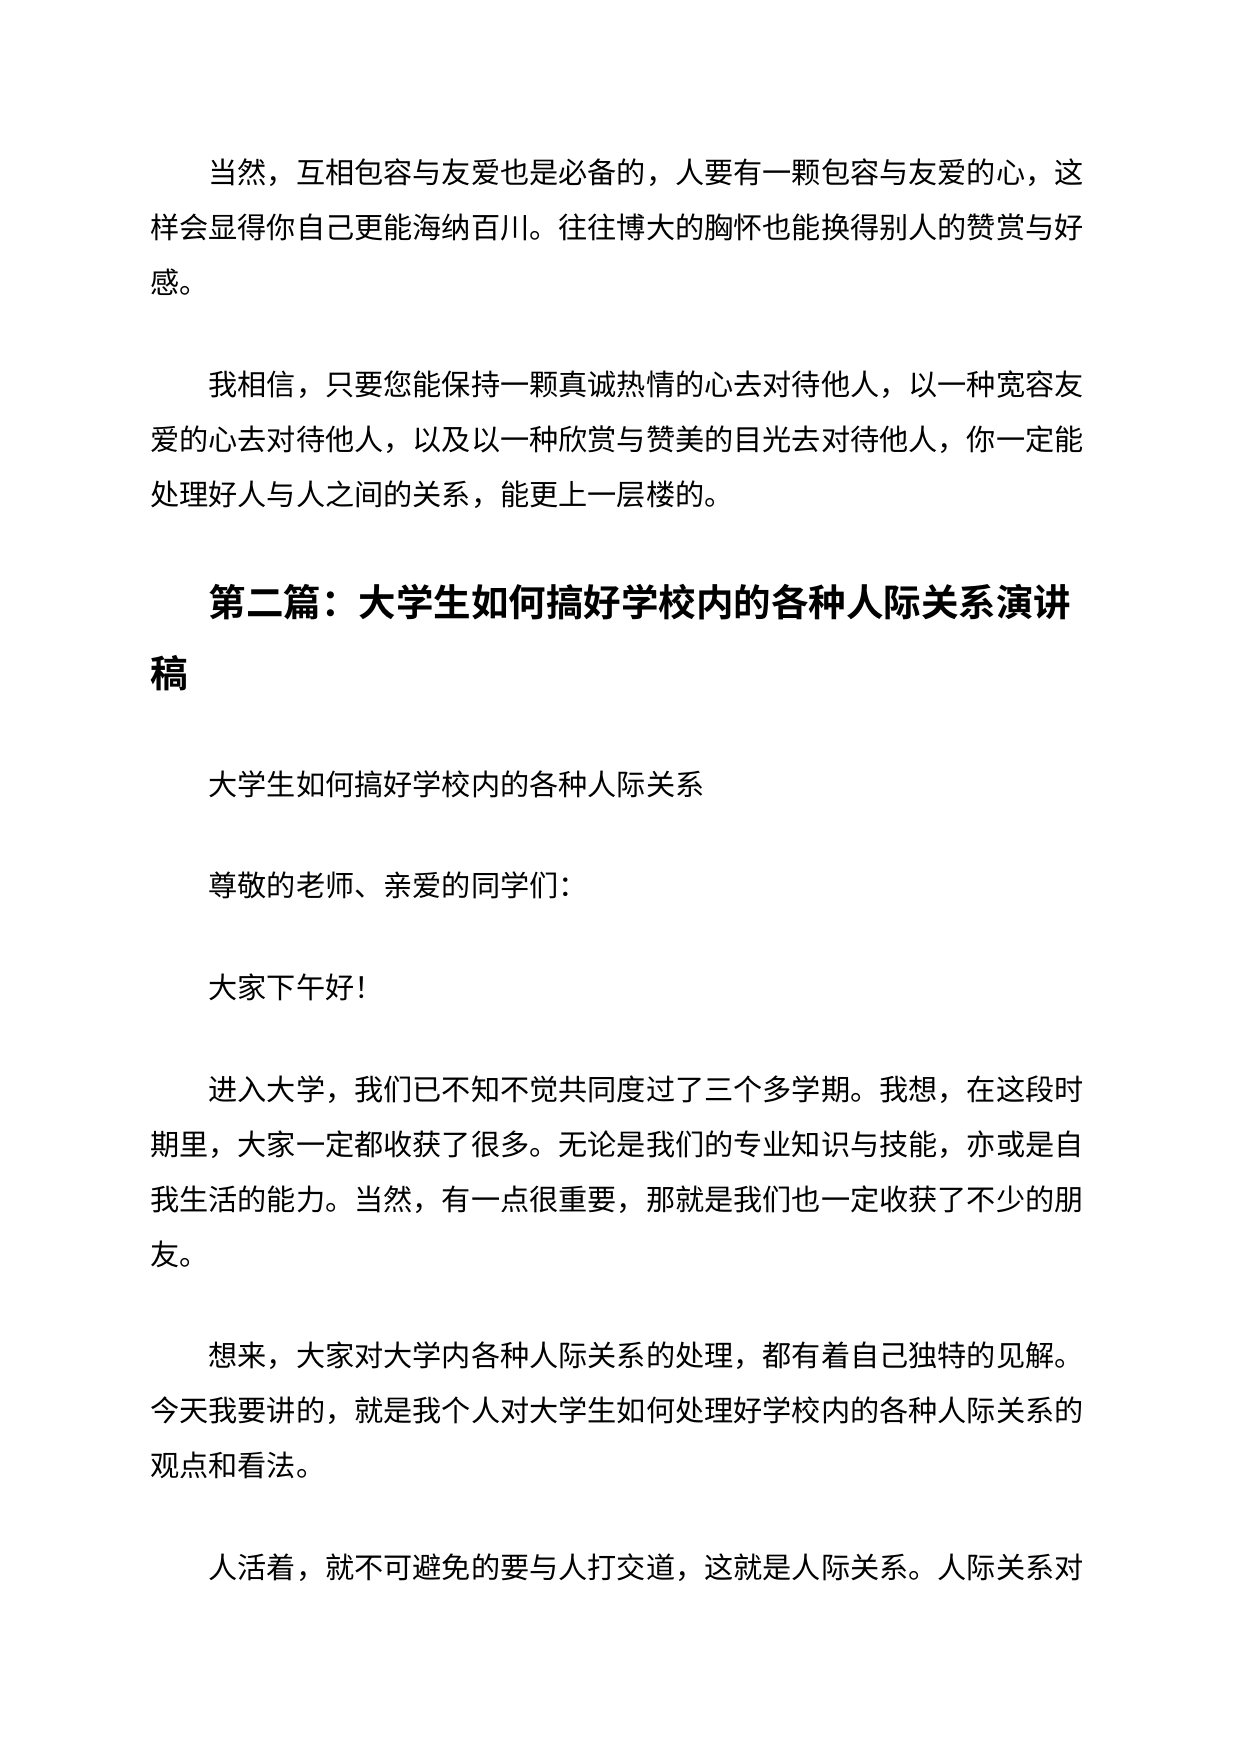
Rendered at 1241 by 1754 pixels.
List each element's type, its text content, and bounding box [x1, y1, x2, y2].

text 当然，互相包容与友爱也是必备的，人要有一颗包容与友爱的心，这样会显得你自己更能海纳百川。往往博大的胸怀也能换得别人的赞赏与好感。 [150, 150, 1090, 302]
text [150, 1544, 1090, 1587]
text 想来，大家对大学内各种人际关系的处理，都有着自己独特的见解。今天我要讲的，就是我个人对大学生如何处理好学校内的各种人际关系的观点和看法。 [150, 1333, 1090, 1485]
text 我相信，只要您能保持一颗真诚热情的心去对待他人，以一种宽容友爱的心去对待他人，以及以一种欣赏与赞美的目光去对待他人，你一定能处理好人与人之间的关系，能更上一层楼的。 [150, 362, 1090, 514]
text 第二篇：大学生如何搞好学校内的各种人际关系演讲稿 [150, 573, 1090, 698]
text 大家下午好！ [150, 964, 1090, 1007]
text 进入大学，我们已不知不觉共同度过了三个多学期。我想，在这段时期里，大家一定都收获了很多。无论是我们的专业知识与技能，亦或是自我生活的能力。当然，有一点很重要，那就是我们也一定收获了不少的朋友。 [150, 1066, 1090, 1273]
text 尊敬的老师、亲爱的同学们： [150, 863, 1090, 905]
text 大学生如何搞好学校内的各种人际关系 [150, 761, 1090, 803]
